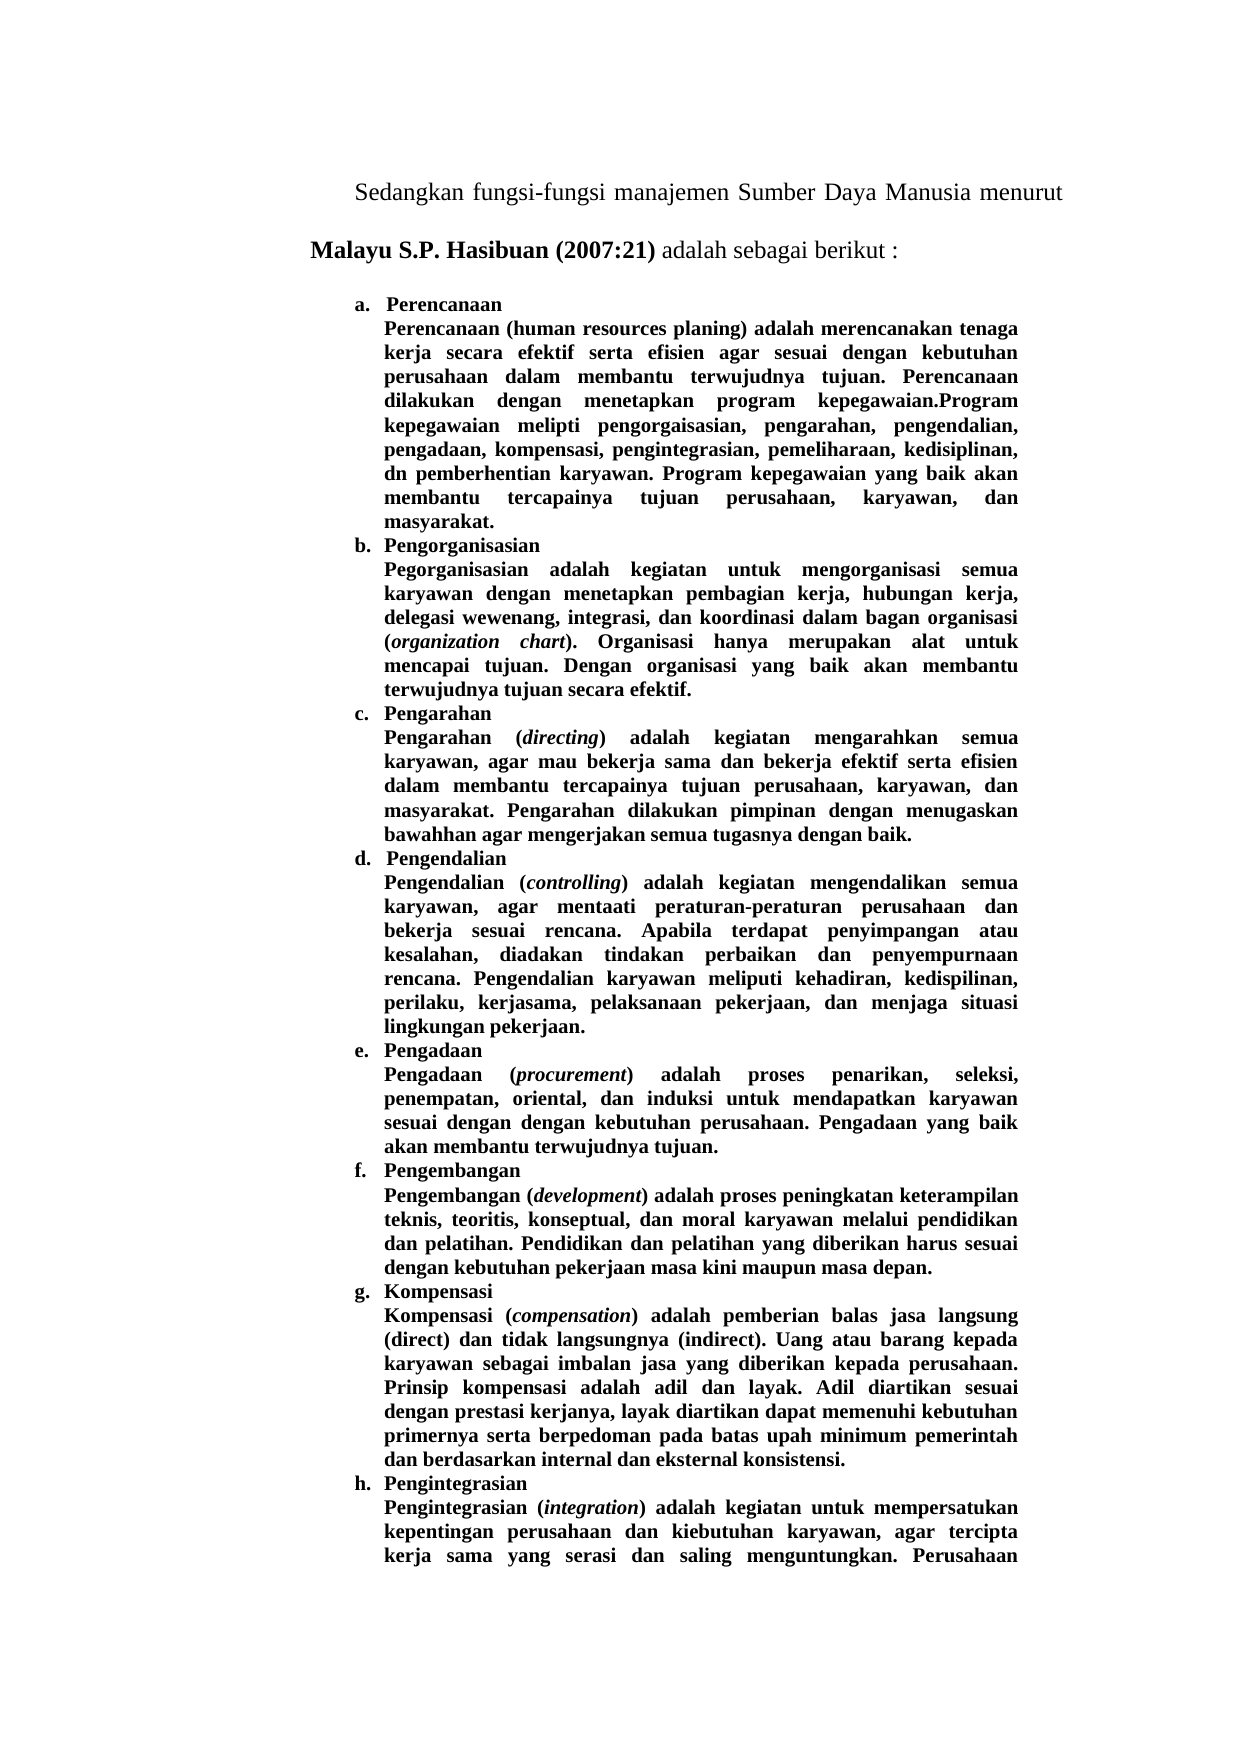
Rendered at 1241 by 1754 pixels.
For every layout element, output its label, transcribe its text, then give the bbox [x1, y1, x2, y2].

list Pegorganisasian adalah kegiatan untuk mengorganisasi semua karyawan dengan menetapkan pembagian kerja, hubungan kerja, delegasi wewenang, integrasi, dan koordinasi dalam bagan organisasi (organization chart). Organisasi hanya merupakan alat untuk mencapai tujuan. Dengan organisasi yang baik akan membantu terwujudnya tujuan secara efektif. [384, 557, 1019, 701]
list Pengendalian [354, 846, 1019, 870]
list Pengembangan (development) adalah proses peningkatan keterampilan teknis, teoritis, konseptual, dan moral karyawan melalui pendidikan dan pelatihan. Pendidikan dan pelatihan yang diberikan harus sesuai dengan kebutuhan pekerjaan masa kini maupun masa depan. [384, 1182, 1019, 1279]
list Perencanaan (human resources planing) adalah merencanakan tenaga kerja secara efektif serta efisien agar sesuai dengan kebutuhan perusahaan dalam membantu terwujudnya tujuan. Perencanaan dilakukan dengan menetapkan program kepegawaian.Program kepegawaian melipti pengorgaisasian, pengarahan, pengendalian, pengadaan, kompensasi, pengintegrasian, pemeliharaan, kedisiplinan, dn pemberhentian karyawan. Program kepegawaian yang baik akan membantu tercapainya tujuan perusahaan, karyawan, dan masyarakat. [384, 316, 1019, 533]
list Pengorganisasian [354, 533, 1019, 557]
list Kompensasi [354, 1279, 1019, 1303]
list Pengembangan [354, 1158, 1019, 1182]
list Kompensasi (compensation) adalah pemberian balas jasa langsung (direct) dan tidak langsungnya (indirect). Uang atau barang kepada karyawan sebagai imbalan jasa yang diberikan kepada perusahaan. Prinsip kompensasi adalah adil dan layak. Adil diartikan sesuai dengan prestasi kerjanya, layak diartikan dapat memenuhi kebutuhan primernya serta berpedoman pada batas upah minimum pemerintah dan berdasarkan internal dan eksternal konsistensi. [384, 1303, 1019, 1471]
list Pengadaan (procurement) adalah proses penarikan, seleksi, penempatan, oriental, dan induksi untuk mendapatkan karyawan sesuai dengan dengan kebutuhan perusahaan. Pengadaan yang baik akan membantu terwujudnya tujuan. [384, 1062, 1019, 1158]
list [384, 1495, 1019, 1567]
list Pengintegrasian [354, 1471, 1019, 1495]
list Pengendalian (controlling) adalah kegiatan mengendalikan semua karyawan, agar mentaati peraturan-peraturan perusahaan dan bekerja sesuai rencana. Apabila terdapat penyimpangan atau kesalahan, diadakan tindakan perbaikan dan penyempurnaan rencana. Pengendalian karyawan meliputi kehadiran, kedispilinan, perilaku, kerjasama, pelaksanaan pekerjaan, dan menjaga situasi lingkungan pekerjaan. [384, 870, 1019, 1038]
list Pengarahan (directing) adalah kegiatan mengarahkan semua karyawan, agar mau bekerja sama dan bekerja efektif serta efisien dalam membantu tercapainya tujuan perusahaan, karyawan, dan masyarakat. Pengarahan dilakukan pimpinan dengan menugaskan bawahhan agar mengerjakan semua tugasnya dengan baik. [384, 725, 1019, 846]
list Pengadaan [354, 1038, 1019, 1062]
list Perencanaan [354, 292, 1019, 316]
list Sedangkan fungsi-fungsi manajemen Sumber Daya Manusia menurut Malayu S.P. Hasibuan (2007:21) adalah sebagai berikut : [310, 177, 1063, 263]
list Pengarahan [354, 701, 1019, 725]
